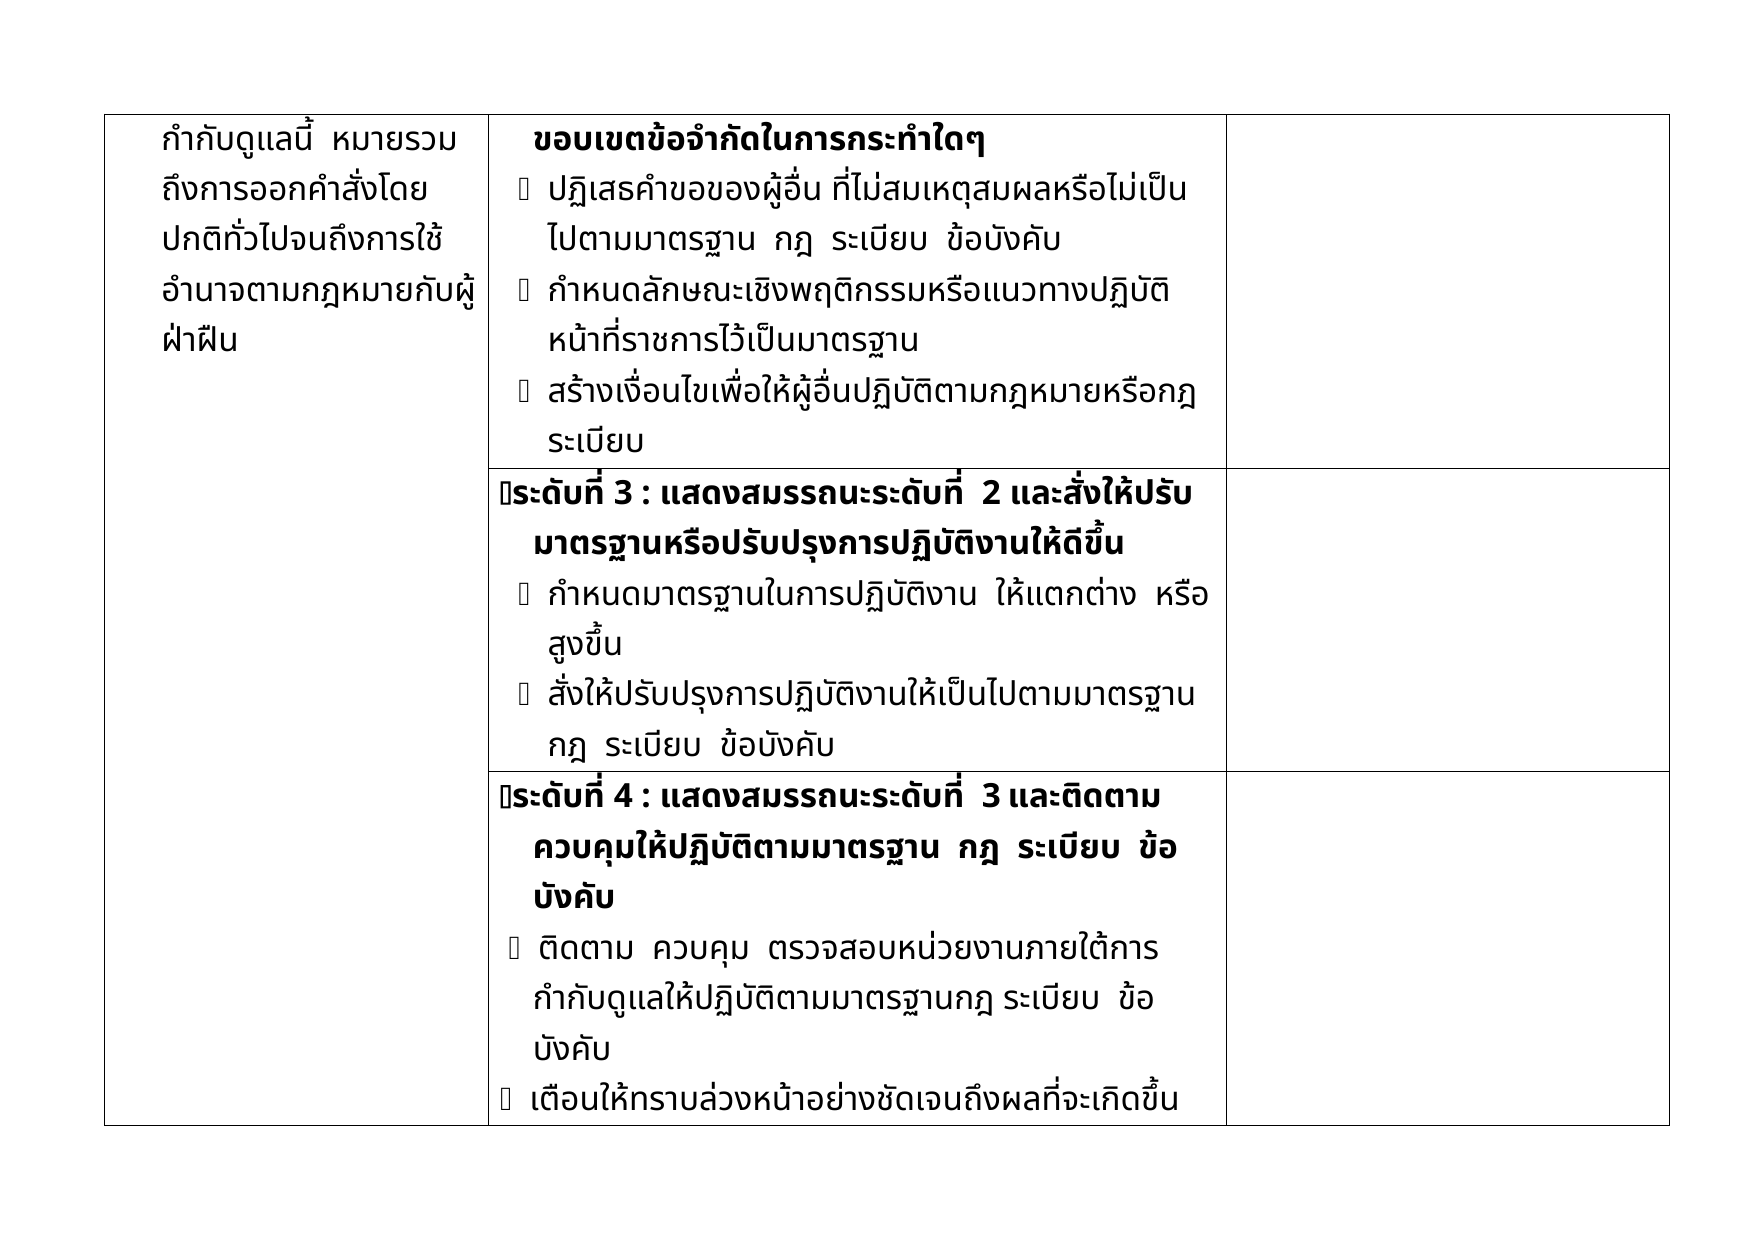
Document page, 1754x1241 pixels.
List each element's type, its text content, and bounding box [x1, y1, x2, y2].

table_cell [489, 115, 1226, 467]
table_cell [1227, 772, 1669, 1125]
table_cell [1227, 115, 1669, 467]
table_cell [1227, 469, 1669, 771]
table_cell ระดับที่ 3 : แสดงสมรรถนะระดับที่ 2 และสั่งให้ปรับมาตรฐานหรือปรับปรุงการปฏิบัติงานให้ดีขึ้น กำหนดมาตรฐานในการปฏิบัติงาน ให้แตกต่าง หรือสูงขึ้น สั่งให้ปรับปรุงการปฏิบัติงานให้เป็นไปตามมาตรฐาน กฎ ระเบียบ ข้อบังคับ [489, 469, 1226, 771]
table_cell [489, 772, 1226, 1125]
